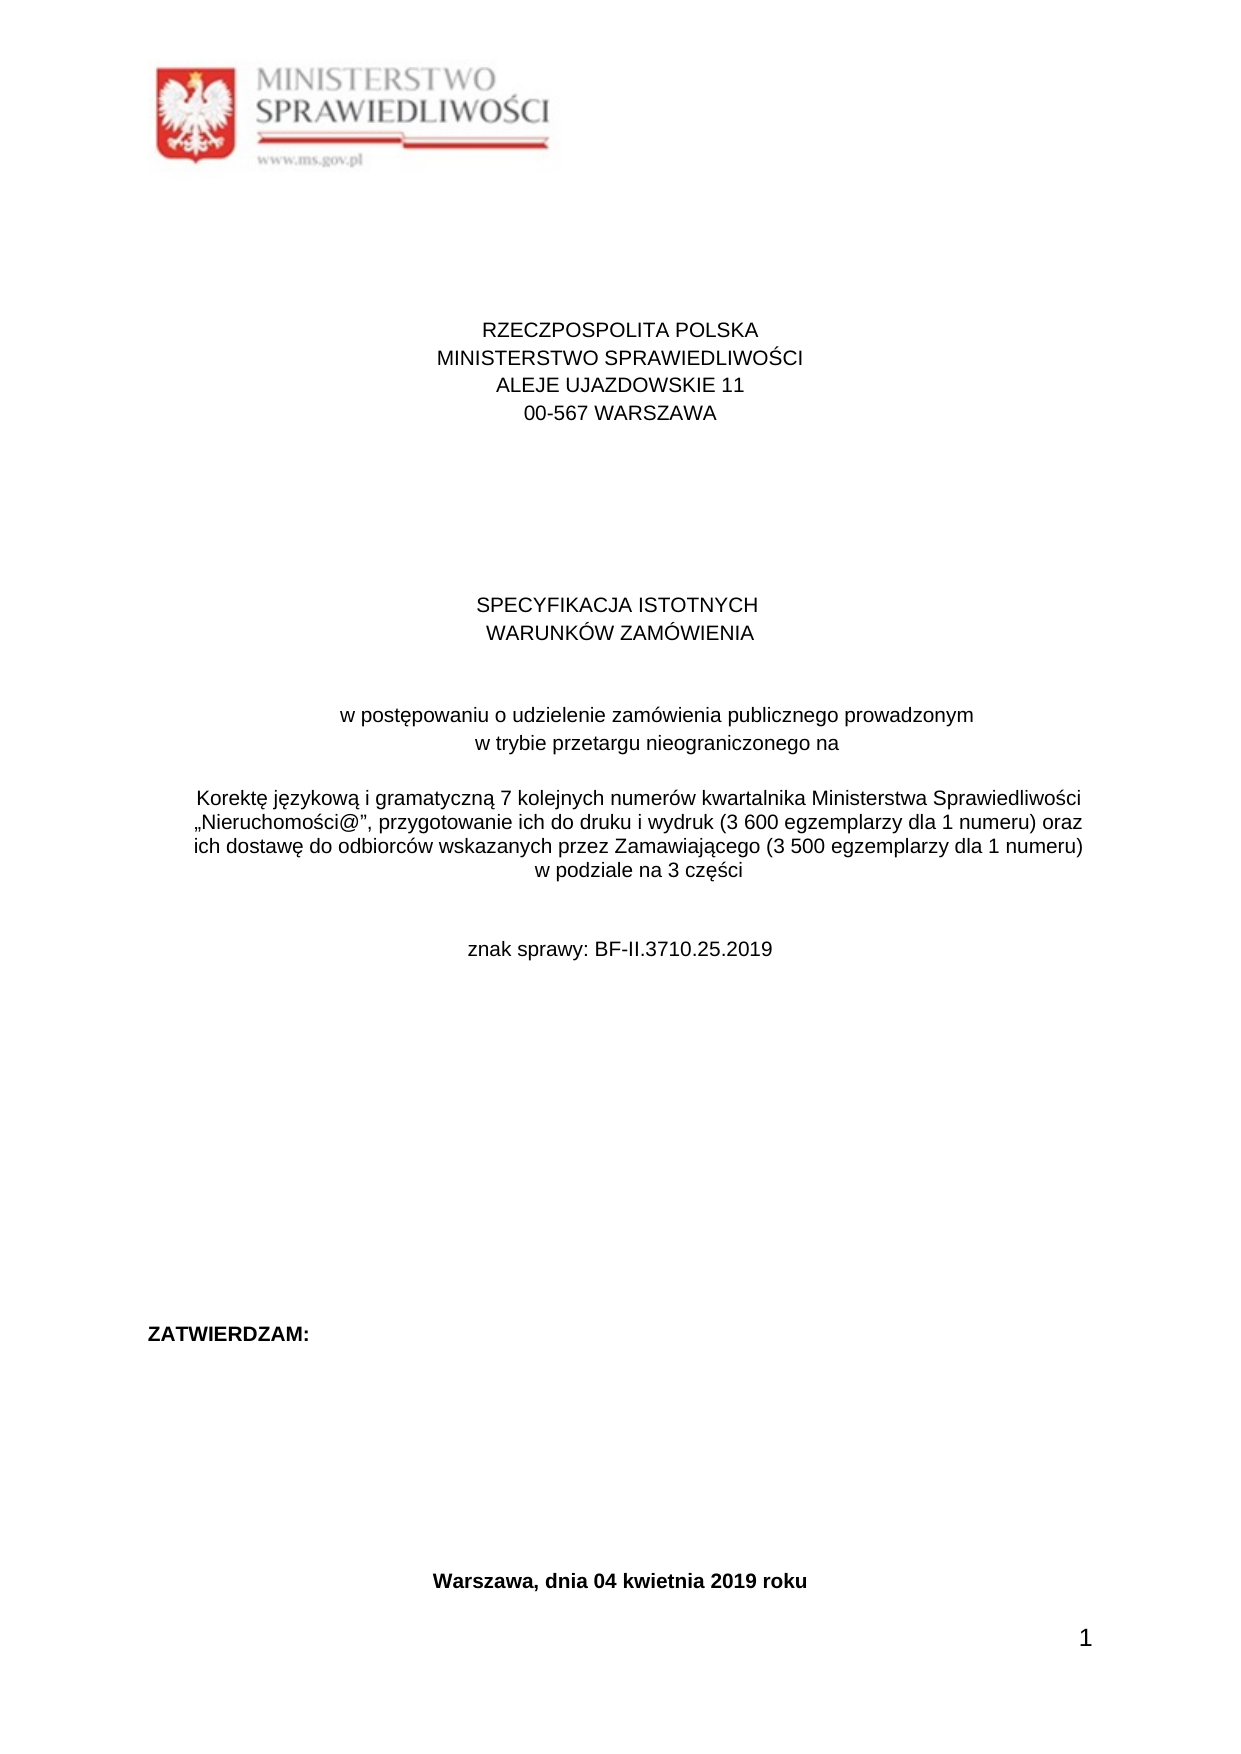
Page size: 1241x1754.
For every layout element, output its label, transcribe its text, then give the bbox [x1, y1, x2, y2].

text ALEJE UJAZDOWSKIE 11 [148, 373, 1092, 397]
text w postępowaniu o udzielenie zamówienia publicznego prowadzonym [222, 703, 1092, 727]
text w trybie przetargu nieograniczonego na [222, 731, 1092, 754]
text RZECZPOSPOLITA POLSKA [148, 318, 1092, 342]
text SPECYFIKACJA ISTOTNYCH WARUNKÓW ZAMÓWIENIA [148, 593, 1092, 644]
text Korektę językową i gramatyczną 7 kolejnych numerów kwartalnika Ministerstwa Sprawiedliwości „Nieruchomości@”, przygotowanie ich do druku i wydruk (3 600 egzemplarzy dla 1 numeru) oraz ich dostawę do odbiorców wskazanych przez Zamawiającego (3 500 egzemplarzy dla 1 numeru) w podziale na 3 części [185, 786, 1092, 881]
picture [147, 59, 562, 180]
text MINISTERSTWO SPRAWIEDLIWOŚCI [148, 346, 1092, 369]
text znak sprawy: BF-II.3710.25.2019 [148, 936, 1092, 960]
text 00-567 WARSZAWA [148, 401, 1092, 424]
text ZATWIERDZAM: [148, 1321, 1092, 1345]
text Warszawa, dnia 04 kwietnia 2019 roku [148, 1569, 1093, 1593]
